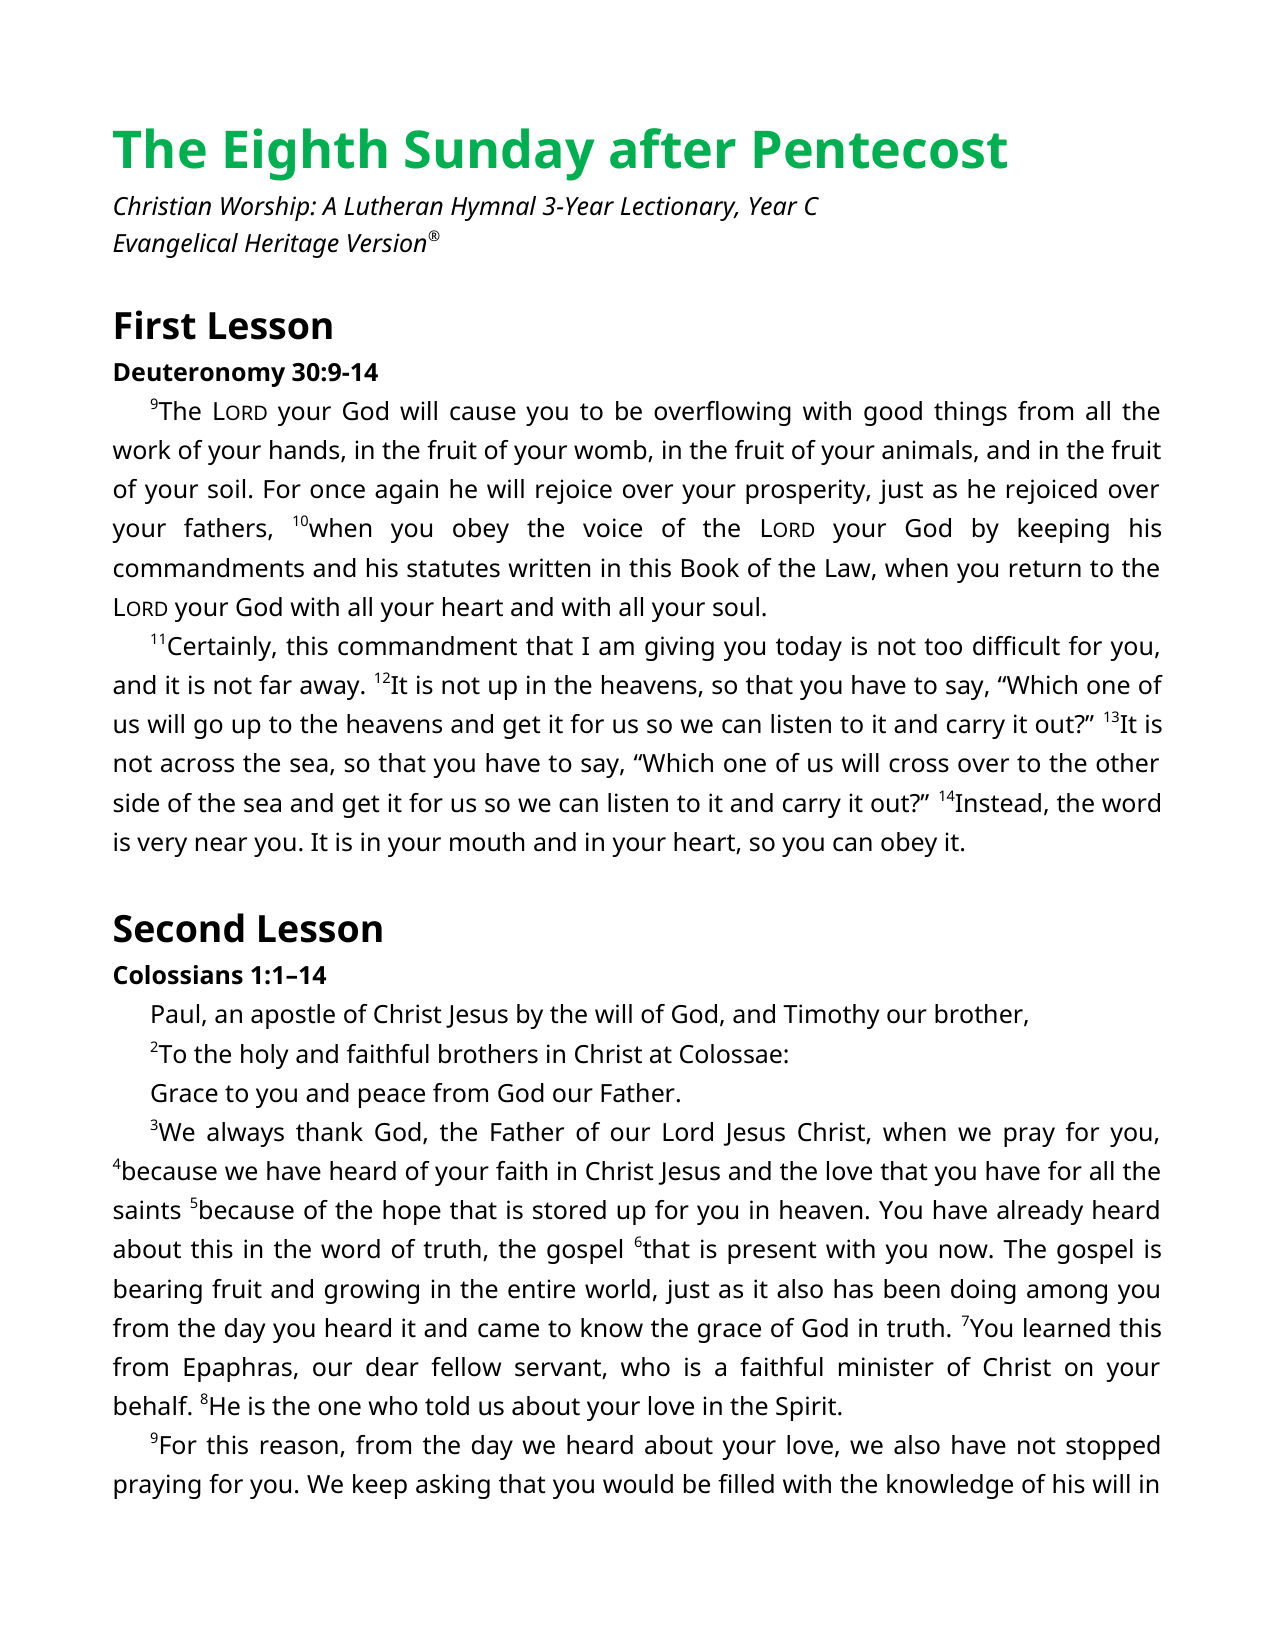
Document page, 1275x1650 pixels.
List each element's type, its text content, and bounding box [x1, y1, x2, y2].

text Paul, an apostle of Christ Jesus by the will of God, and Timothy our brother, [112, 997, 1162, 1031]
text The Eighth Sunday after Pentecost [112, 112, 1162, 183]
text 11Certainly, this commandment that I am giving you today is not too difficult for you, and it is not far away. 12It is not up in the heavens, so that you have to say, “Which one of us will go up to the heavens and get it for us so we can listen to it and carry it out?” 13It is not across the sea, so that you have to say, “Which one of us will cross over to the other side of the sea and get it for us so we can listen to it and carry it out?” 14Instead, the word is very near you. It is in your mouth and in your heart, so you can obey it. [112, 629, 1162, 858]
text Colossians 1:1–14 [112, 958, 1162, 992]
text Evangelical Heritage Version® [112, 226, 1162, 260]
text Second Lesson [112, 903, 1162, 954]
text 2To the holy and faithful brothers in Christ at Colossae: [112, 1036, 1162, 1070]
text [112, 1428, 1162, 1501]
text Grace to you and peace from God our Father. [112, 1075, 1162, 1109]
text Christian Worship: A Lutheran Hymnal 3-Year Lectionary, Year C [112, 189, 1162, 223]
text Deuteronomy 30:9-14 [112, 354, 1162, 388]
text 9The Lord your God will cause you to be overflowing with good things from all the work of your hands, in the fruit of your womb, in the fruit of your animals, and in the fruit of your soil. For once again he will rejoice over your prosperity, just as he rejoiced over your fathers, 10when you obey the voice of the Lord your God by keeping his commandments and his statutes written in this Book of the Law, when you return to the Lord your God with all your heart and with all your soul. [112, 394, 1162, 623]
text 3We always thank God, the Father of our Lord Jesus Christ, when we pray for you, 4because we have heard of your faith in Christ Jesus and the love that you have for all the saints 5because of the hope that is stored up for you in heaven. You have already heard about this in the word of truth, the gospel 6that is present with you now. The gospel is bearing fruit and growing in the entire world, just as it also has been doing among you from the day you heard it and came to know the grace of God in truth. 7You learned this from Epaphras, our dear fellow servant, who is a faithful minister of Christ on your behalf. 8He is the one who told us about your love in the Spirit. [112, 1114, 1162, 1423]
text First Lesson [112, 299, 1162, 350]
